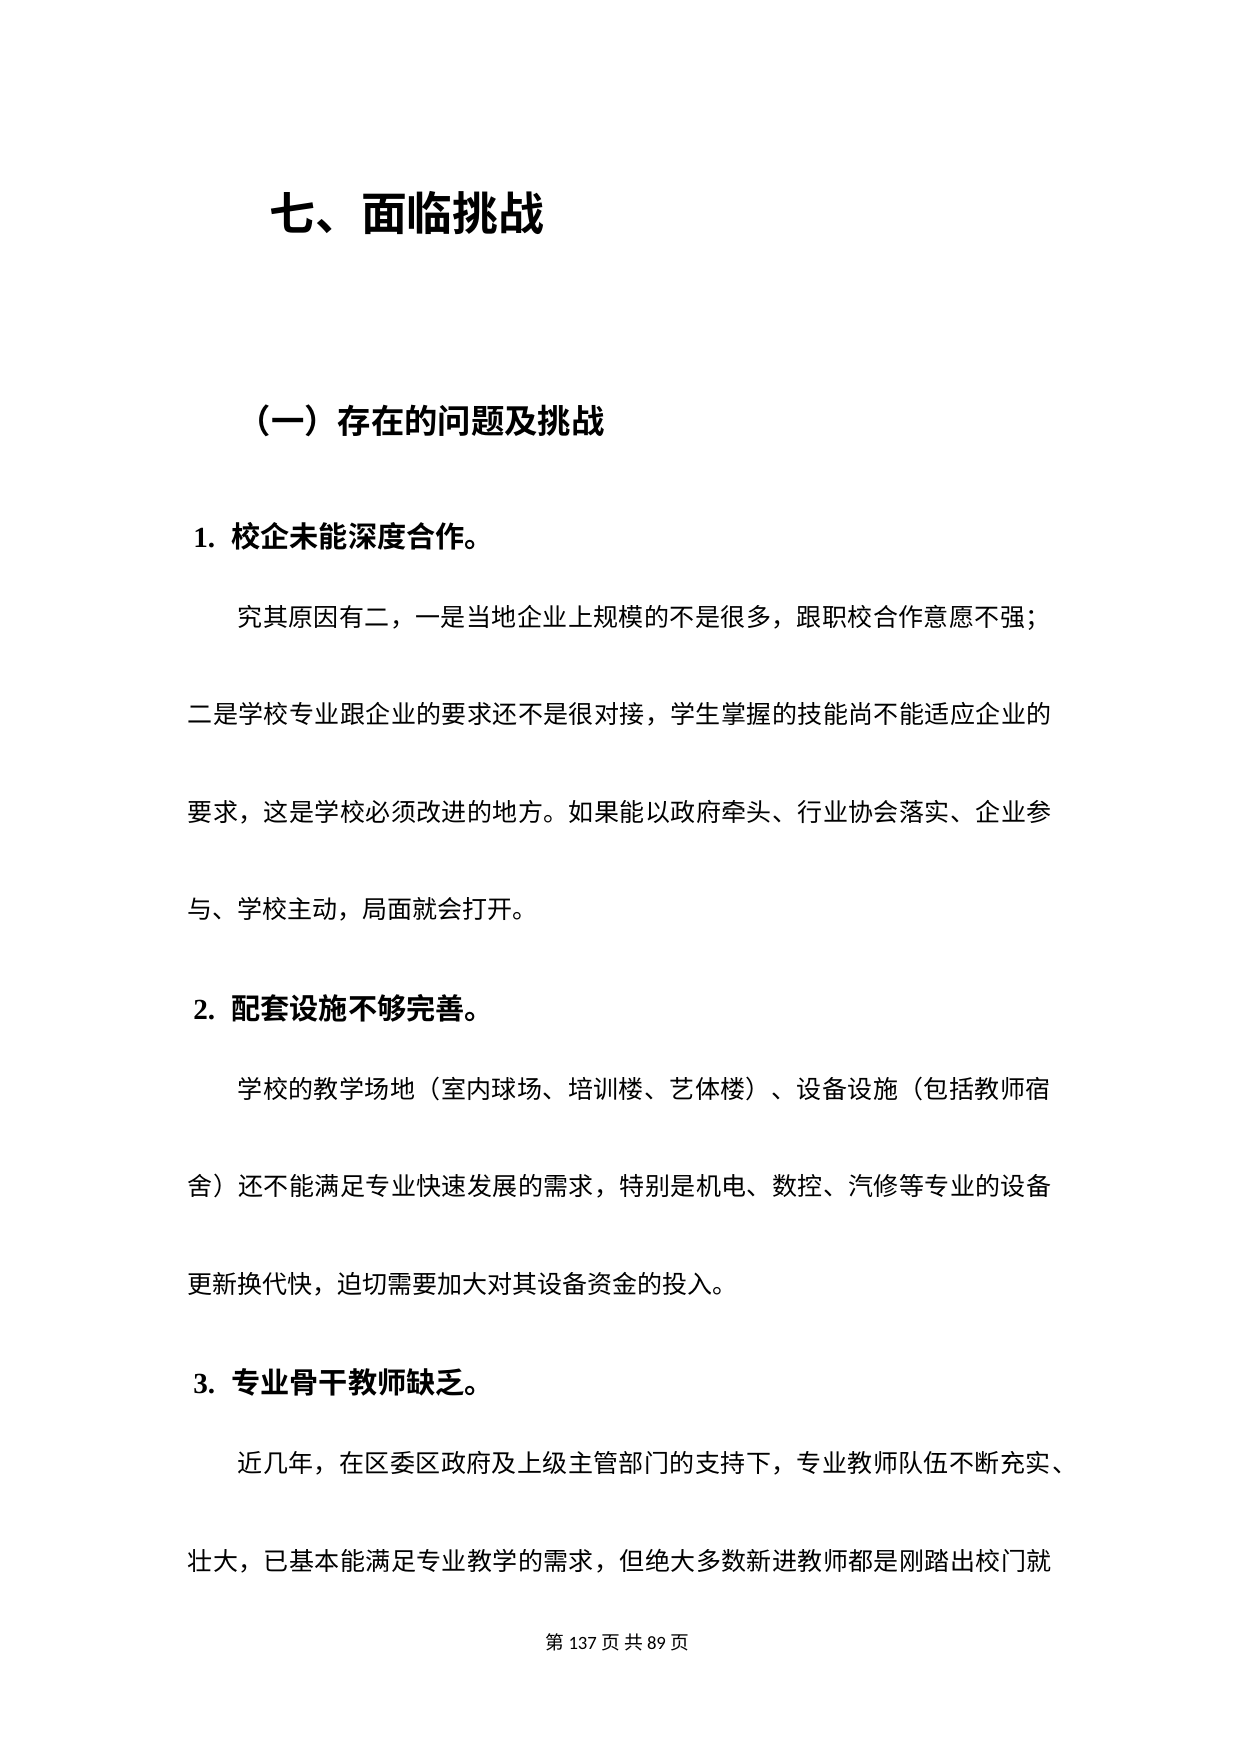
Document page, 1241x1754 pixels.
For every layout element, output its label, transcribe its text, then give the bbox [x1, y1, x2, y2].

subtitle 专业骨干教师缺乏。 [187, 1360, 1053, 1402]
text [187, 1429, 1053, 1592]
subtitle 存在的问题及挑战 [194, 387, 1053, 452]
text 学校的教学场地（室内球场、培训楼、艺体楼）、设备设施（包括教师宿舍）还不能满足专业快速发展的需求，特别是机电、数控、汽修等专业的设备更新换代快，迫切需要加大对其设备资金的投入。 [187, 1055, 1053, 1315]
subtitle 校企未能深度合作。 [187, 513, 1053, 556]
subtitle 配套设施不够完善。 [187, 986, 1053, 1028]
subtitle 面临挑战 [194, 162, 1053, 259]
text 究其原因有二，一是当地企业上规模的不是很多，跟职校合作意愿不强；二是学校专业跟企业的要求还不是很对接，学生掌握的技能尚不能适应企业的要求，这是学校必须改进的地方。如果能以政府牵头、行业协会落实、企业参与、学校主动，局面就会打开。 [187, 583, 1053, 940]
